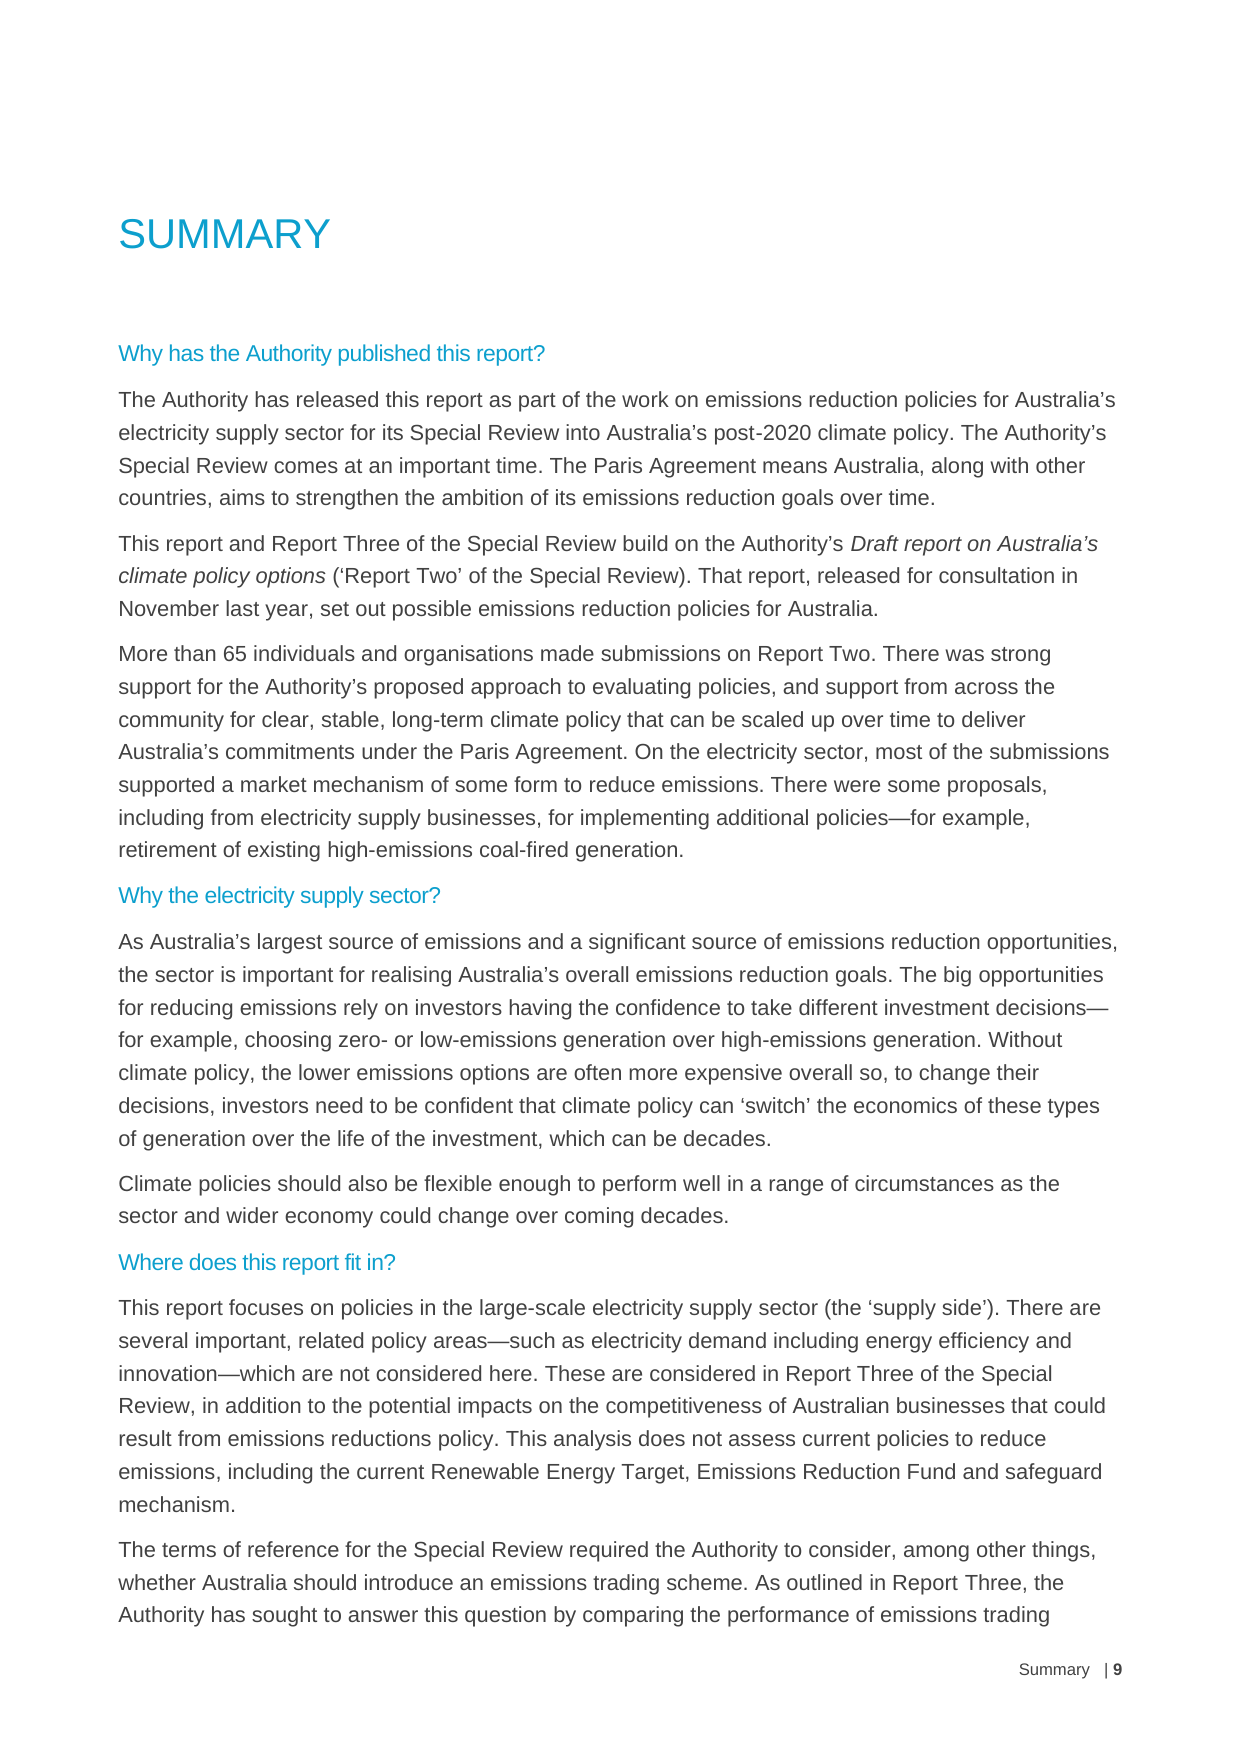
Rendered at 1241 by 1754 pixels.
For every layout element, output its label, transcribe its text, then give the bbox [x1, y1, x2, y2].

text Climate policies should also be flexible enough to perform well in a range of circumstances as the sector and wider economy could change over coming decades. [118, 1171, 1122, 1228]
text More than 65 individuals and organisations made submissions on Report Two. There was strong support for the Authority’s proposed approach to evaluating policies, and support from across the community for clear, stable, long-term climate policy that can be scaled up over time to deliver Australia’s commitments under the Paris Agreement. On the electricity sector, most of the submissions supported a market mechanism of some form to reduce emissions. There were some proposals, including from electricity supply businesses, for implementing additional policies—for example, retirement of existing high-emissions coal-fired generation. [118, 641, 1122, 862]
text As Australia’s largest source of emissions and a significant source of emissions reduction opportunities, the sector is important for realising Australia’s overall emissions reduction goals. The big opportunities for reducing emissions rely on investors having the confidence to take different investment decisions—for example, choosing zero- or low-emissions generation over high-emissions generation. Without climate policy, the lower emissions options are often more expensive overall so, to change their decisions, investors need to be confident that climate policy can ‘switch’ the economics of these types of generation over the life of the investment, which can be decades. [118, 929, 1122, 1151]
subtitle Where does this report fit in? [118, 1248, 1122, 1275]
text This report and Report Three of the Special Review build on the Authority’s Draft report on Australia’s climate policy options (‘Report Two’ of the Special Review). That report, released for consultation in November last year, set out possible emissions reduction policies for Australia. [118, 530, 1122, 621]
text The Authority has released this report as part of the work on emissions reduction policies for Australia’s electricity supply sector for its Special Review into Australia’s post-2020 climate policy. The Authority’s Special Review comes at an important time. The Paris Agreement means Australia, along with other countries, aims to strengthen the ambition of its emissions reduction goals over time. [118, 387, 1122, 510]
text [118, 1537, 1122, 1627]
subtitle Why has the Authority published this report? [118, 340, 1122, 367]
subtitle Summary [118, 209, 1122, 257]
subtitle Why the electricity supply sector? [118, 882, 1122, 909]
text This report focuses on policies in the large-scale electricity supply sector (the ‘supply side’). There are several important, related policy areas—such as electricity demand including energy efficiency and innovation—which are not considered here. These are considered in Report Three of the Special Review, in addition to the potential impacts on the competitiveness of Australian businesses that could result from emissions reductions policy. This analysis does not assess current policies to reduce emissions, including the current Renewable Energy Target, Emissions Reduction Fund and safeguard mechanism. [118, 1295, 1122, 1517]
